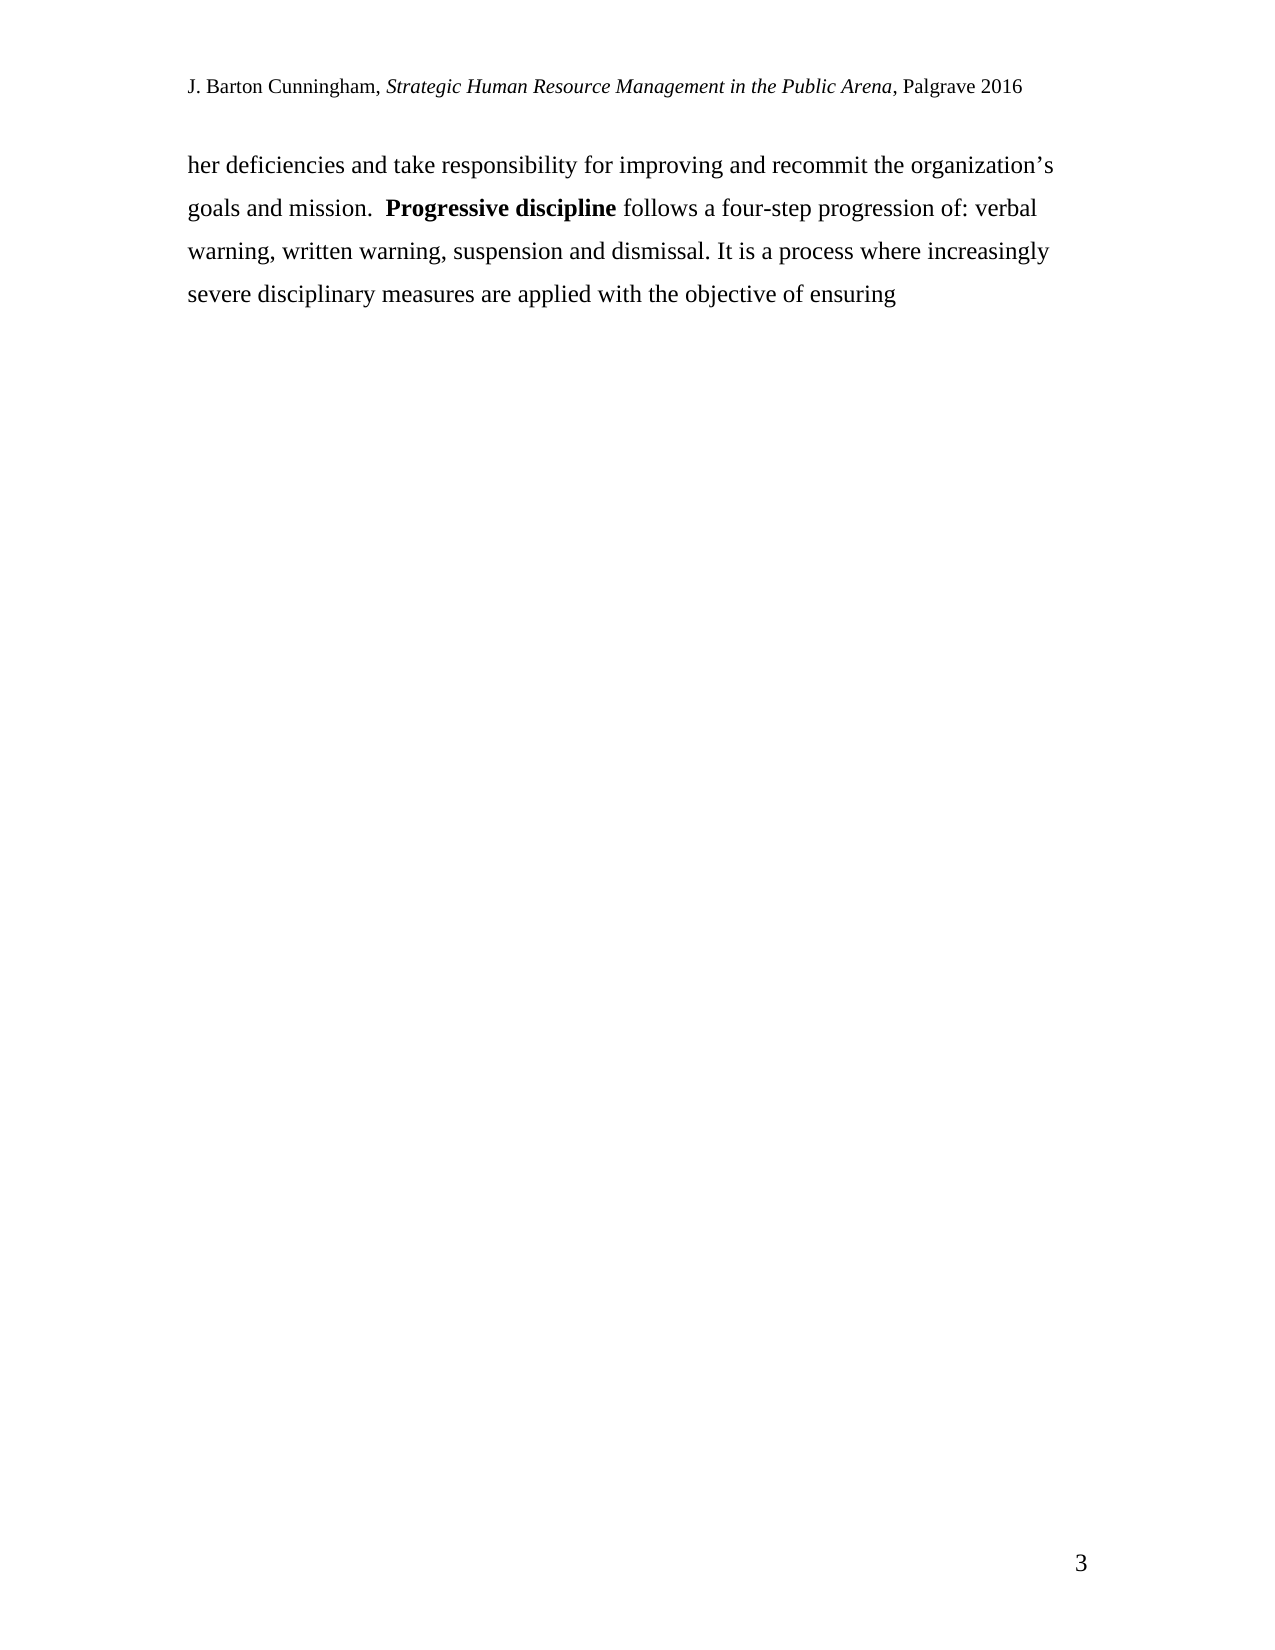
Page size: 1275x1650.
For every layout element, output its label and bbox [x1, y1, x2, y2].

text [187, 150, 1087, 308]
